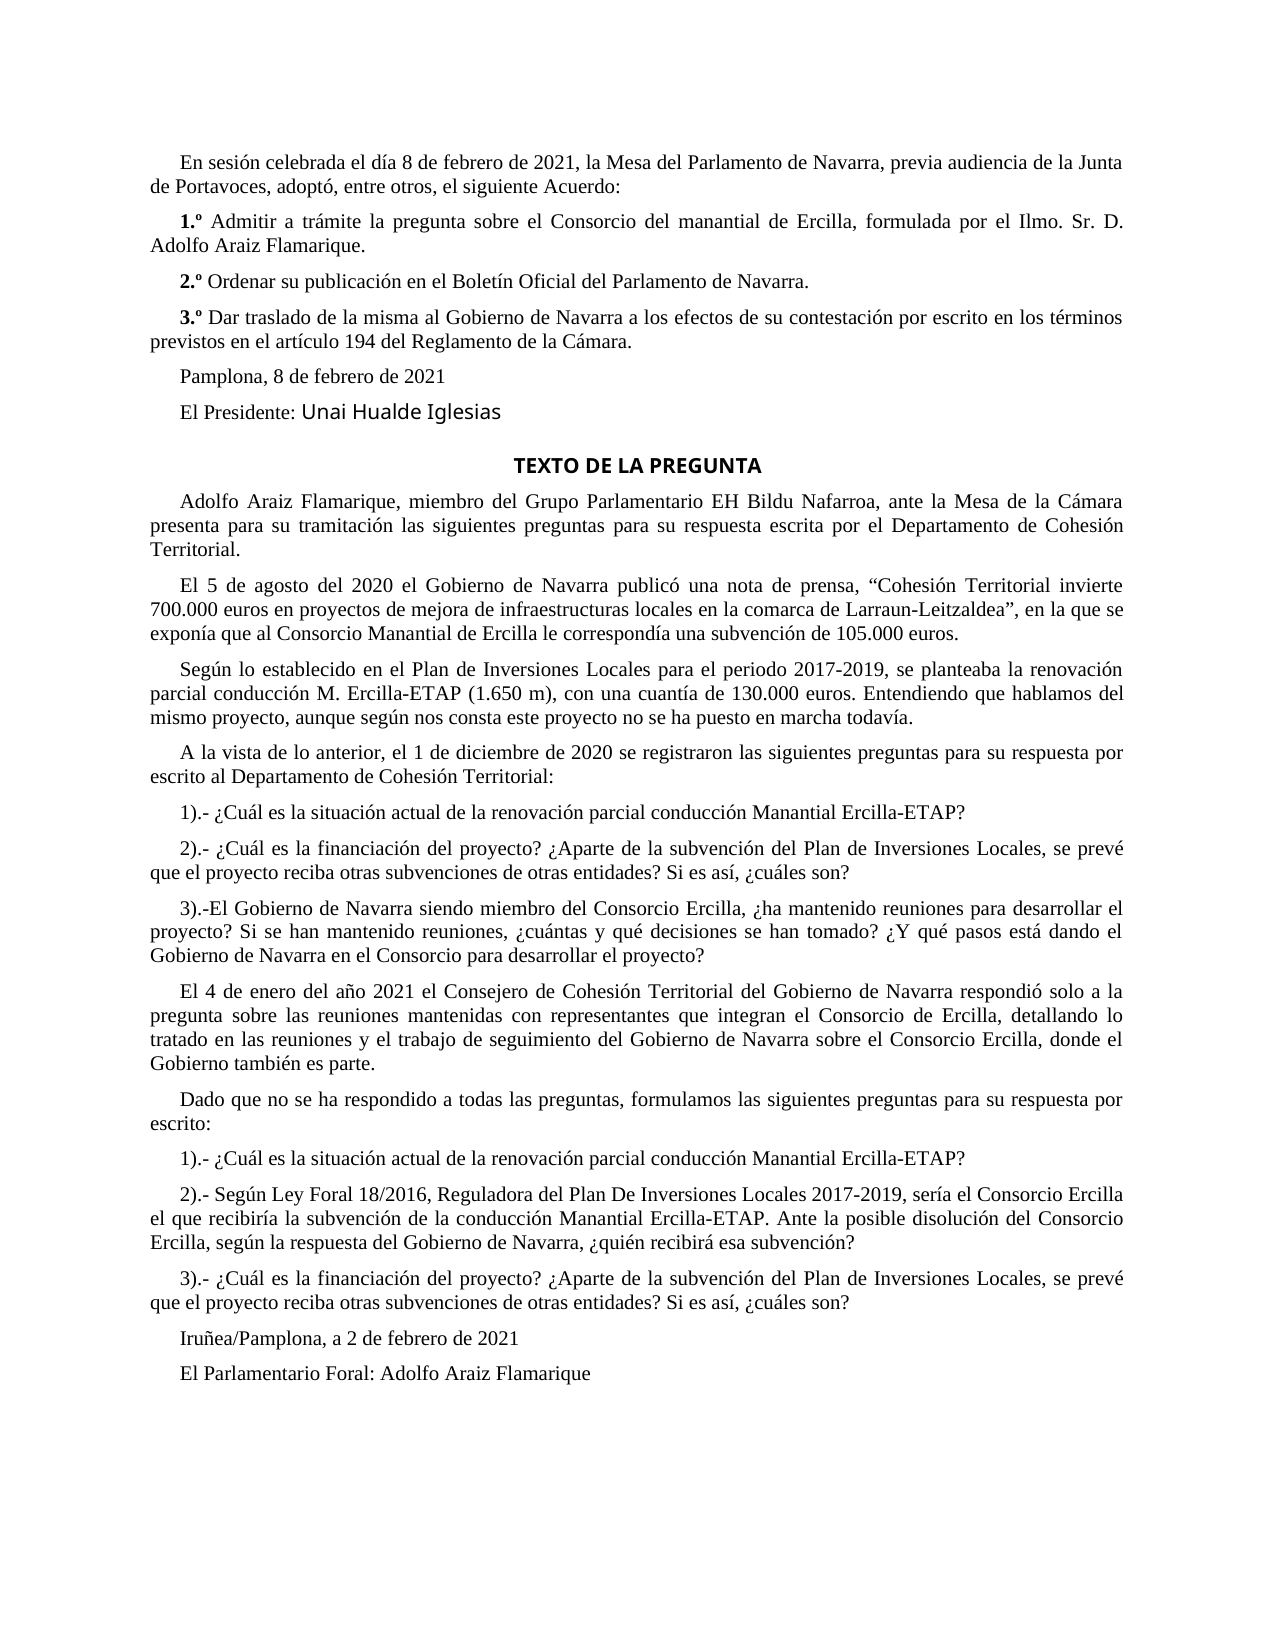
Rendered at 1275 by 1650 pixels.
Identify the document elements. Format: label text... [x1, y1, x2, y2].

text En sesión celebrada el día 8 de febrero de 2021, la Mesa del Parlamento de Navarra, previa audiencia de la Junta de Portavoces, adoptó, entre otros, el siguiente Acuerdo: [150, 150, 1125, 198]
text 2.º Ordenar su publicación en el Boletín Oficial del Parlamento de Navarra. [150, 269, 1125, 293]
text 3).- ¿Cuál es la financiación del proyecto? ¿Aparte de la subvención del Plan de Inversiones Locales, se prevé que el proyecto reciba otras subvenciones de otras entidades? Si es así, ¿cuáles son? [150, 1266, 1125, 1314]
text Dado que no se ha respondido a todas las preguntas, formulamos las siguientes preguntas para su respuesta por escrito: [150, 1087, 1125, 1135]
text El Presidente: Unai Hualde Iglesias [150, 401, 1125, 424]
text Adolfo Araiz Flamarique, miembro del Grupo Parlamentario EH Bildu Nafarroa, ante la Mesa de la Cámara presenta para su tramitación las siguientes preguntas para su respuesta escrita por el Departamento de Cohesión Territorial. [150, 490, 1125, 562]
text Pamplona, 8 de febrero de 2021 [150, 365, 1125, 389]
text 1).- ¿Cuál es la situación actual de la renovación parcial conducción Manantial Ercilla-ETAP? [150, 1147, 1125, 1171]
text 1).- ¿Cuál es la situación actual de la renovación parcial conducción Manantial Ercilla-ETAP? [150, 800, 1125, 824]
text 2).- ¿Cuál es la financiación del proyecto? ¿Aparte de la subvención del Plan de Inversiones Locales, se prevé que el proyecto reciba otras subvenciones de otras entidades? Si es así, ¿cuáles son? [150, 836, 1125, 884]
text Según lo establecido en el Plan de Inversiones Locales para el periodo 2017-2019, se planteaba la renovación parcial conducción M. Ercilla-ETAP (1.650 m), con una cuantía de 130.000 euros. Entendiendo que hablamos del mismo proyecto, aunque según nos consta este proyecto no se ha puesto en marcha todavía. [150, 657, 1125, 729]
text 1.º Admitir a trámite la pregunta sobre el Consorcio del manantial de Ercilla, formulada por el Ilmo. Sr. D. Adolfo Araiz Flamarique. [150, 210, 1125, 258]
text Iruñea/Pamplona, a 2 de febrero de 2021 [150, 1326, 1125, 1350]
text TEXTO DE LA PREGUNTA [150, 454, 1125, 478]
text El Parlamentario Foral: Adolfo Araiz Flamarique [150, 1361, 1125, 1385]
text A la vista de lo anterior, el 1 de diciembre de 2020 se registraron las siguientes preguntas para su respuesta por escrito al Departamento de Cohesión Territorial: [150, 741, 1125, 788]
text 2).- Según Ley Foral 18/2016, Reguladora del Plan De Inversiones Locales 2017-2019, sería el Consorcio Ercilla el que recibiría la subvención de la conducción Manantial Ercilla-ETAP. Ante la posible disolución del Consorcio Ercilla, según la respuesta del Gobierno de Navarra, ¿quién recibirá esa subvención? [150, 1182, 1125, 1254]
text 3).-El Gobierno de Navarra siendo miembro del Consorcio Ercilla, ¿ha mantenido reuniones para desarrollar el proyecto? Si se han mantenido reuniones, ¿cuántas y qué decisiones se han tomado? ¿Y qué pasos está dando el Gobierno de Navarra en el Consorcio para desarrollar el proyecto? [150, 896, 1125, 968]
text El 4 de enero del año 2021 el Consejero de Cohesión Territorial del Gobierno de Navarra respondió solo a la pregunta sobre las reuniones mantenidas con representantes que integran el Consorcio de Ercilla, detallando lo tratado en las reuniones y el trabajo de seguimiento del Gobierno de Navarra sobre el Consorcio Ercilla, donde el Gobierno también es parte. [150, 979, 1125, 1075]
text 3.º Dar traslado de la misma al Gobierno de Navarra a los efectos de su contestación por escrito en los términos previstos en el artículo 194 del Reglamento de la Cámara. [150, 305, 1125, 353]
text El 5 de agosto del 2020 el Gobierno de Navarra publicó una nota de prensa, “Cohesión Territorial invierte 700.000 euros en proyectos de mejora de infraestructuras locales en la comarca de Larraun-Leitzaldea”, en la que se exponía que al Consorcio Manantial de Ercilla le correspondía una subvención de 105.000 euros. [150, 573, 1125, 645]
